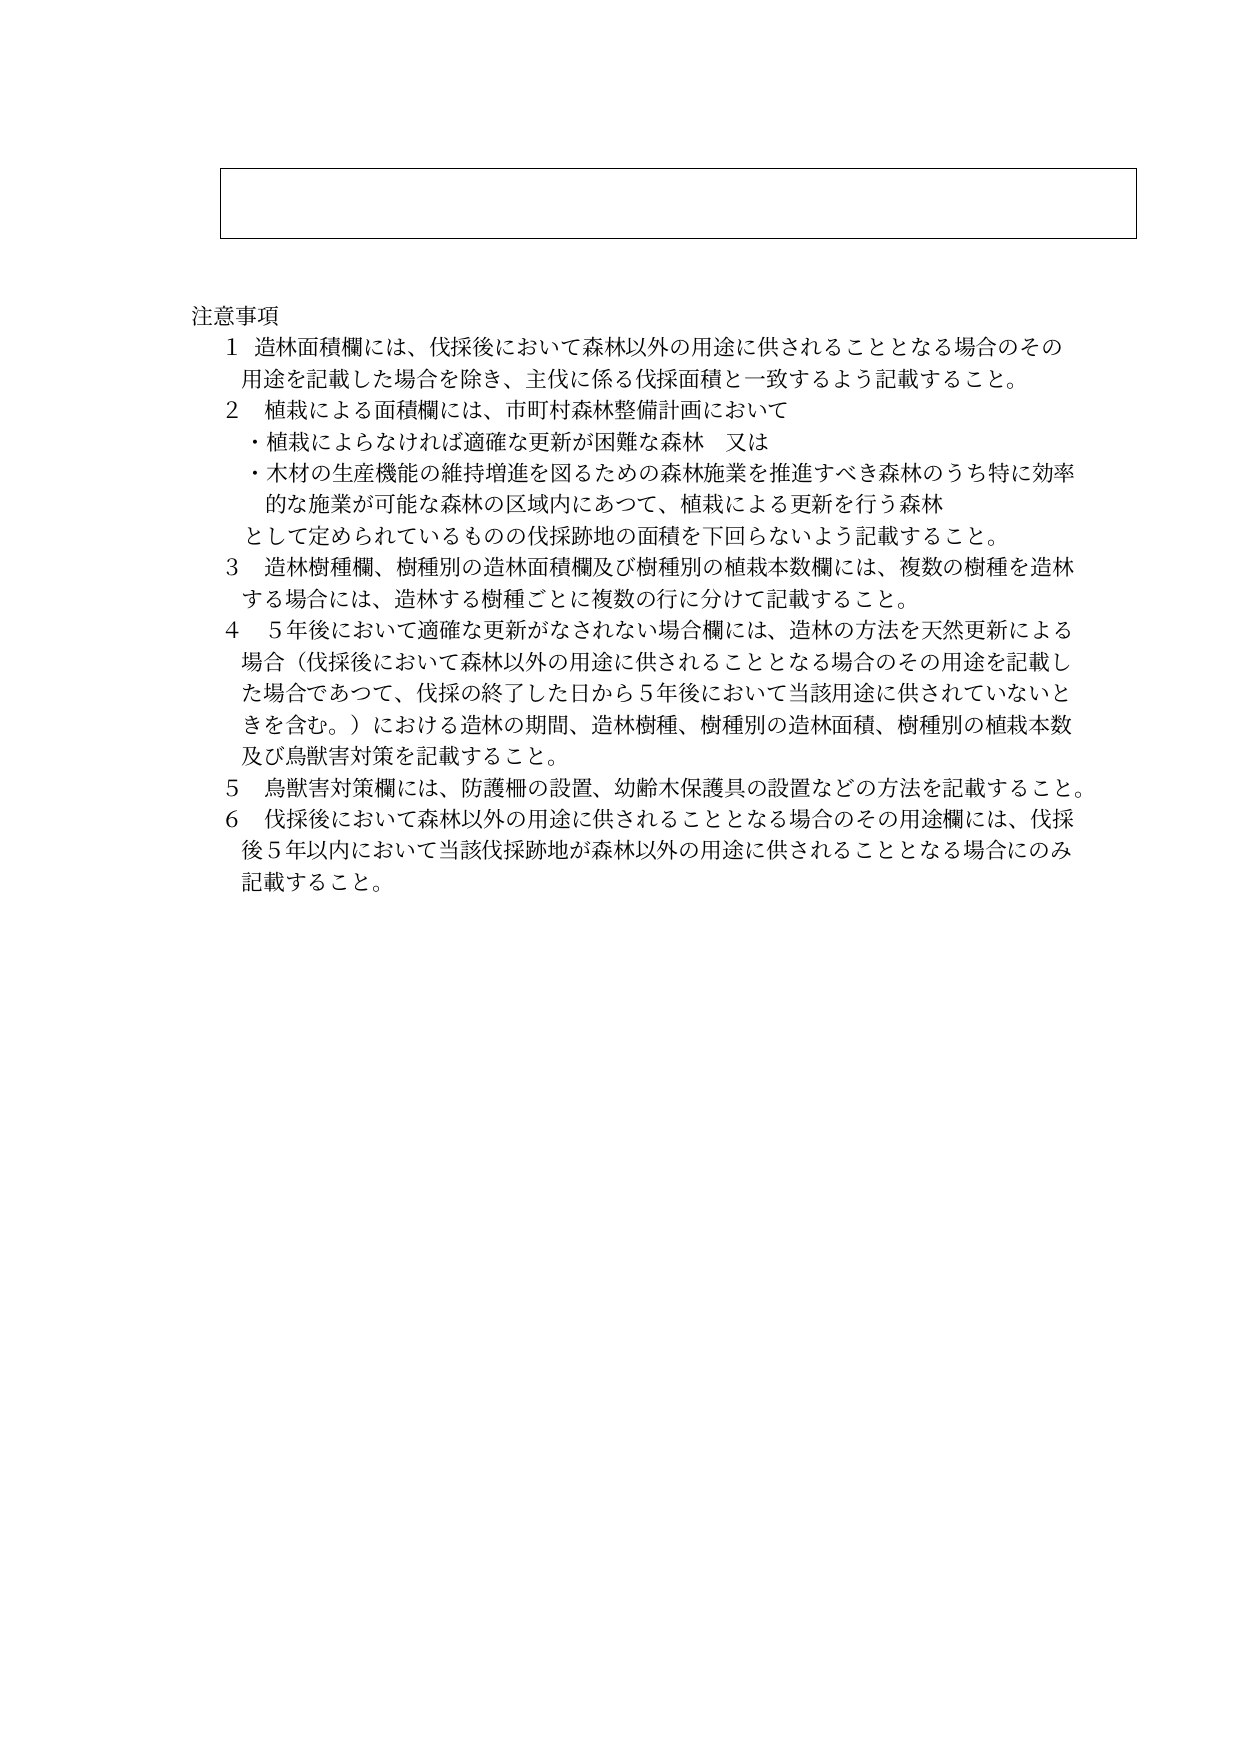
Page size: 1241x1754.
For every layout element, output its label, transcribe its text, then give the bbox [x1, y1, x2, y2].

text ４ ５年後において適確な更新がなされない場合欄には、造林の方法を天然更新による場合（伐採後において森林以外の用途に供されることとなる場合のその用途を記載した場合であつて、伐採の終了した日から５年後において当該用途に供されていないときを含む。）における造林の期間、造林樹種、樹種別の造林面積、樹種別の植栽本数及び鳥獣害対策を記載すること。 [221, 613, 1079, 771]
text ５ 鳥獣害対策欄には、防護柵の設置、幼齢木保護具の設置などの方法を記載すること。 [221, 771, 1079, 802]
text として定められているものの伐採跡地の面積を下回らないよう記載すること。 [221, 519, 1079, 551]
text ２ 植栽による面積欄には、市町村森林整備計画において [221, 393, 1079, 425]
text ３ 造林樹種欄、樹種別の造林面積欄及び樹種別の植栽本数欄には、複数の樹種を造林する場合には、造林する樹種ごとに複数の行に分けて記載すること。 [221, 551, 1079, 613]
text 注意事項 [191, 299, 1079, 330]
text ・植栽によらなければ適確な更新が困難な森林 又は [244, 425, 1079, 456]
text １ 造林面積欄には、伐採後において森林以外の用途に供されることとなる場合のその用途を記載した場合を除き、主伐に係る伐採面積と一致するよう記載すること。 [221, 330, 1079, 393]
text ６ 伐採後において森林以外の用途に供されることとなる場合のその用途欄には、伐採後５年以内において当該伐採跡地が森林以外の用途に供されることとなる場合にのみ記載すること。 [221, 802, 1079, 897]
table_header [221, 169, 1136, 238]
text ・木材の生産機能の維持増進を図るための森林施業を推進すべき森林のうち特に効率的な施業が可能な森林の区域内にあつて、植栽による更新を行う森林 [244, 456, 1079, 519]
